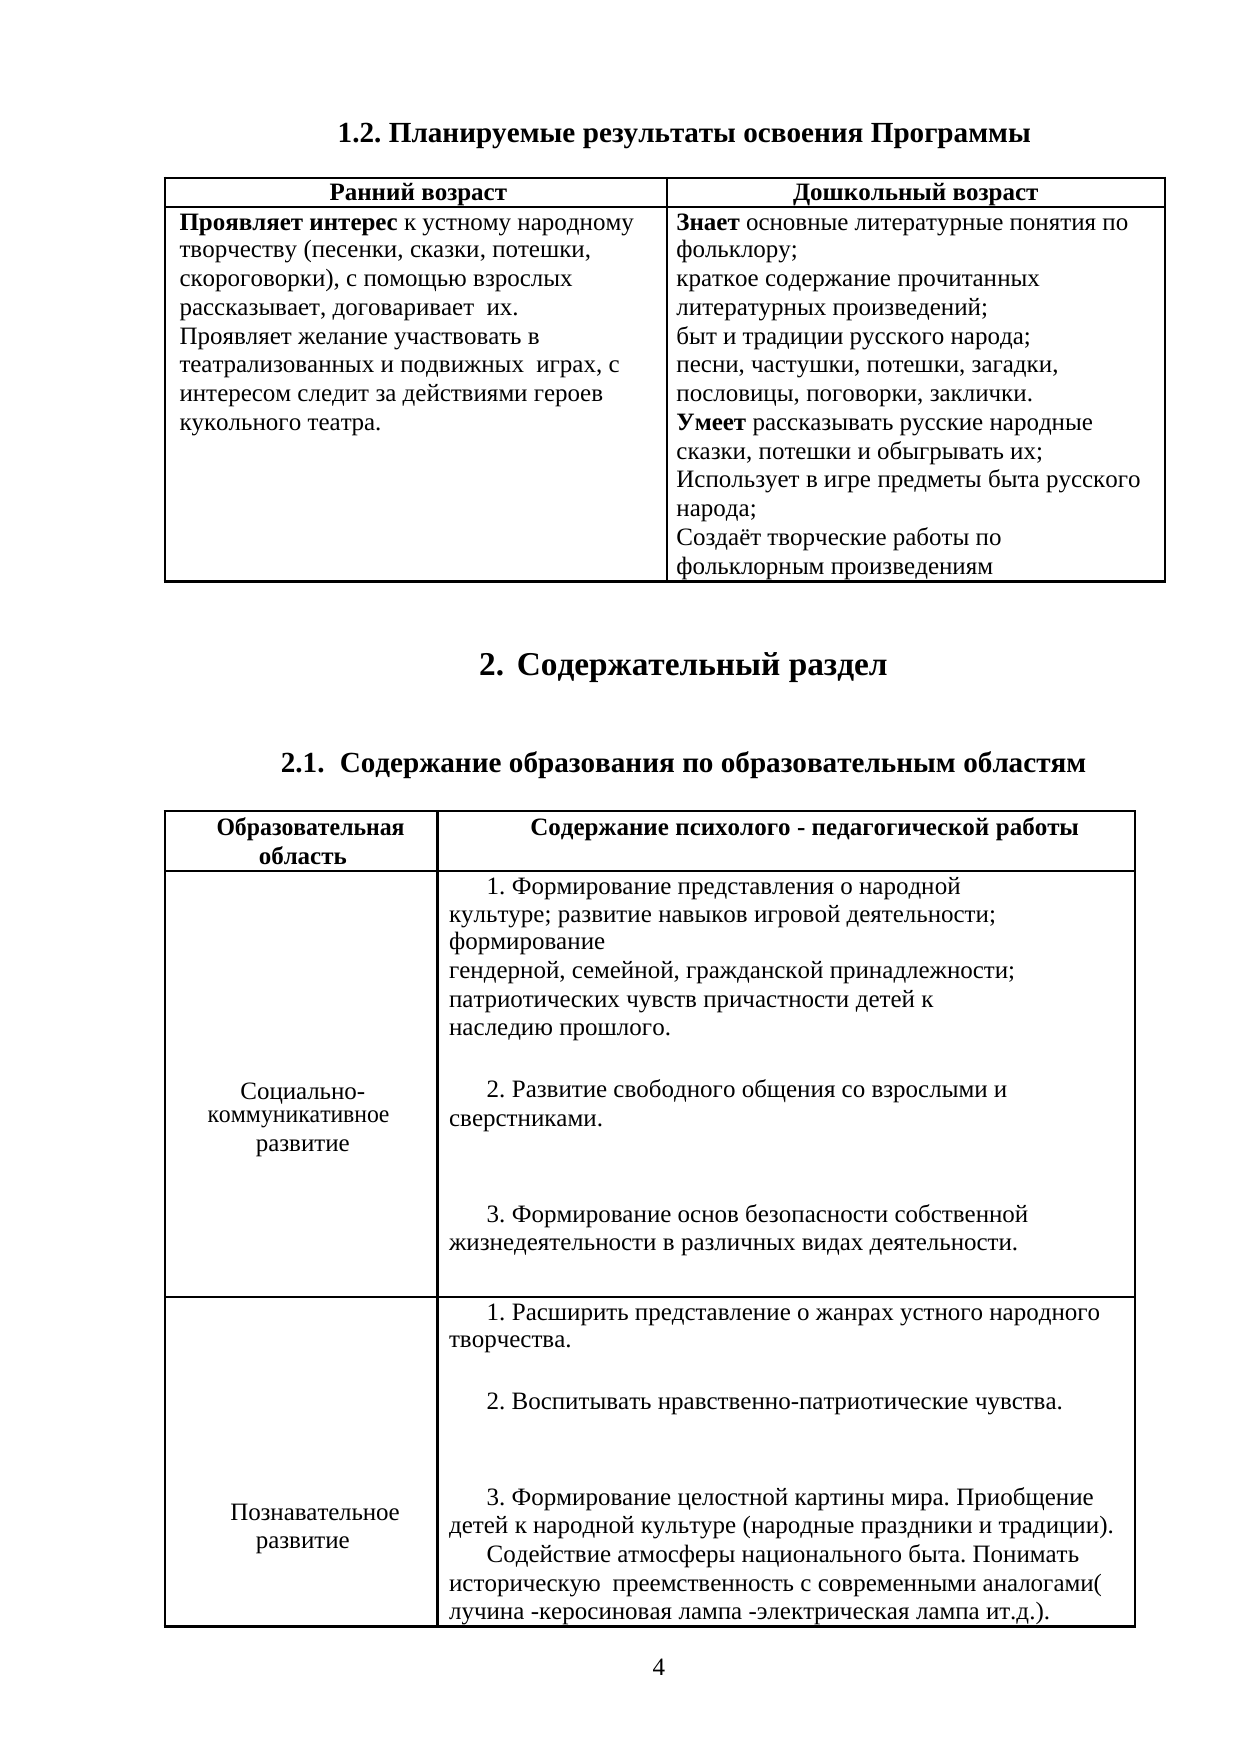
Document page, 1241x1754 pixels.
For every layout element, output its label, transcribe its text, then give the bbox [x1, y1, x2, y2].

table_cell Знает основные литературные понятия по фольклору; краткое содержание прочитанных литературных произведений; быт и традиции русского народа; песни, частушки, потешки, загадки, пословицы, поговорки, заклички. Умеет рассказывать русские народные сказки, потешки и обыгрывать их; Использует в игре предметы быта русского народа; Создаёт творческие работы по фольклорным произведениям [668, 208, 1164, 580]
table_cell Расширить представление о жанрах устного народного творчества. Воспитывать нравственно-патриотические чувства. Формирование целостной картины мира. Приобщение детей к народной культуре (народные праздники и традиции). Содействие атмосферы национального быта. Понимать историческую преемственность с современными аналогами( лучина -керосиновая лампа -электрическая лампа ит.д.). [439, 1298, 1134, 1625]
subtitle Содержательный раздел [479, 644, 1203, 683]
table_header Ранний возраст [166, 179, 666, 206]
subtitle Содержание образования по образовательным областям [281, 745, 1203, 778]
table_cell Социально- коммуникативное развитие [166, 872, 436, 1296]
table_cell Проявляет интерес к устному народному творчеству (песенки, сказки, потешки, скороговорки), с помощью взрослых рассказывает, договаривает их. Проявляет желание участвовать в театрализованных и подвижных играх, с интересом следит за действиями героев кукольного театра. [166, 208, 666, 580]
table_header Образовательная область [166, 812, 436, 870]
table_header Содержание психолого - педагогической работы [439, 812, 1134, 870]
table_cell Познавательное развитие [166, 1298, 436, 1625]
table_header Дошкольный возраст [668, 179, 1164, 206]
list Планируемые результаты освоения Программы [337, 116, 1203, 149]
table_cell Формирование представления о народной культуре; развитие навыков игровой деятельности; формирование гендерной, семейной, гражданской принадлежности; патриотических чувств причастности детей к наследию прошлого. Развитие свободного общения со взрослыми и сверстниками. Формирование основ безопасности собственной жизнедеятельности в различных видах деятельности. [439, 872, 1134, 1296]
